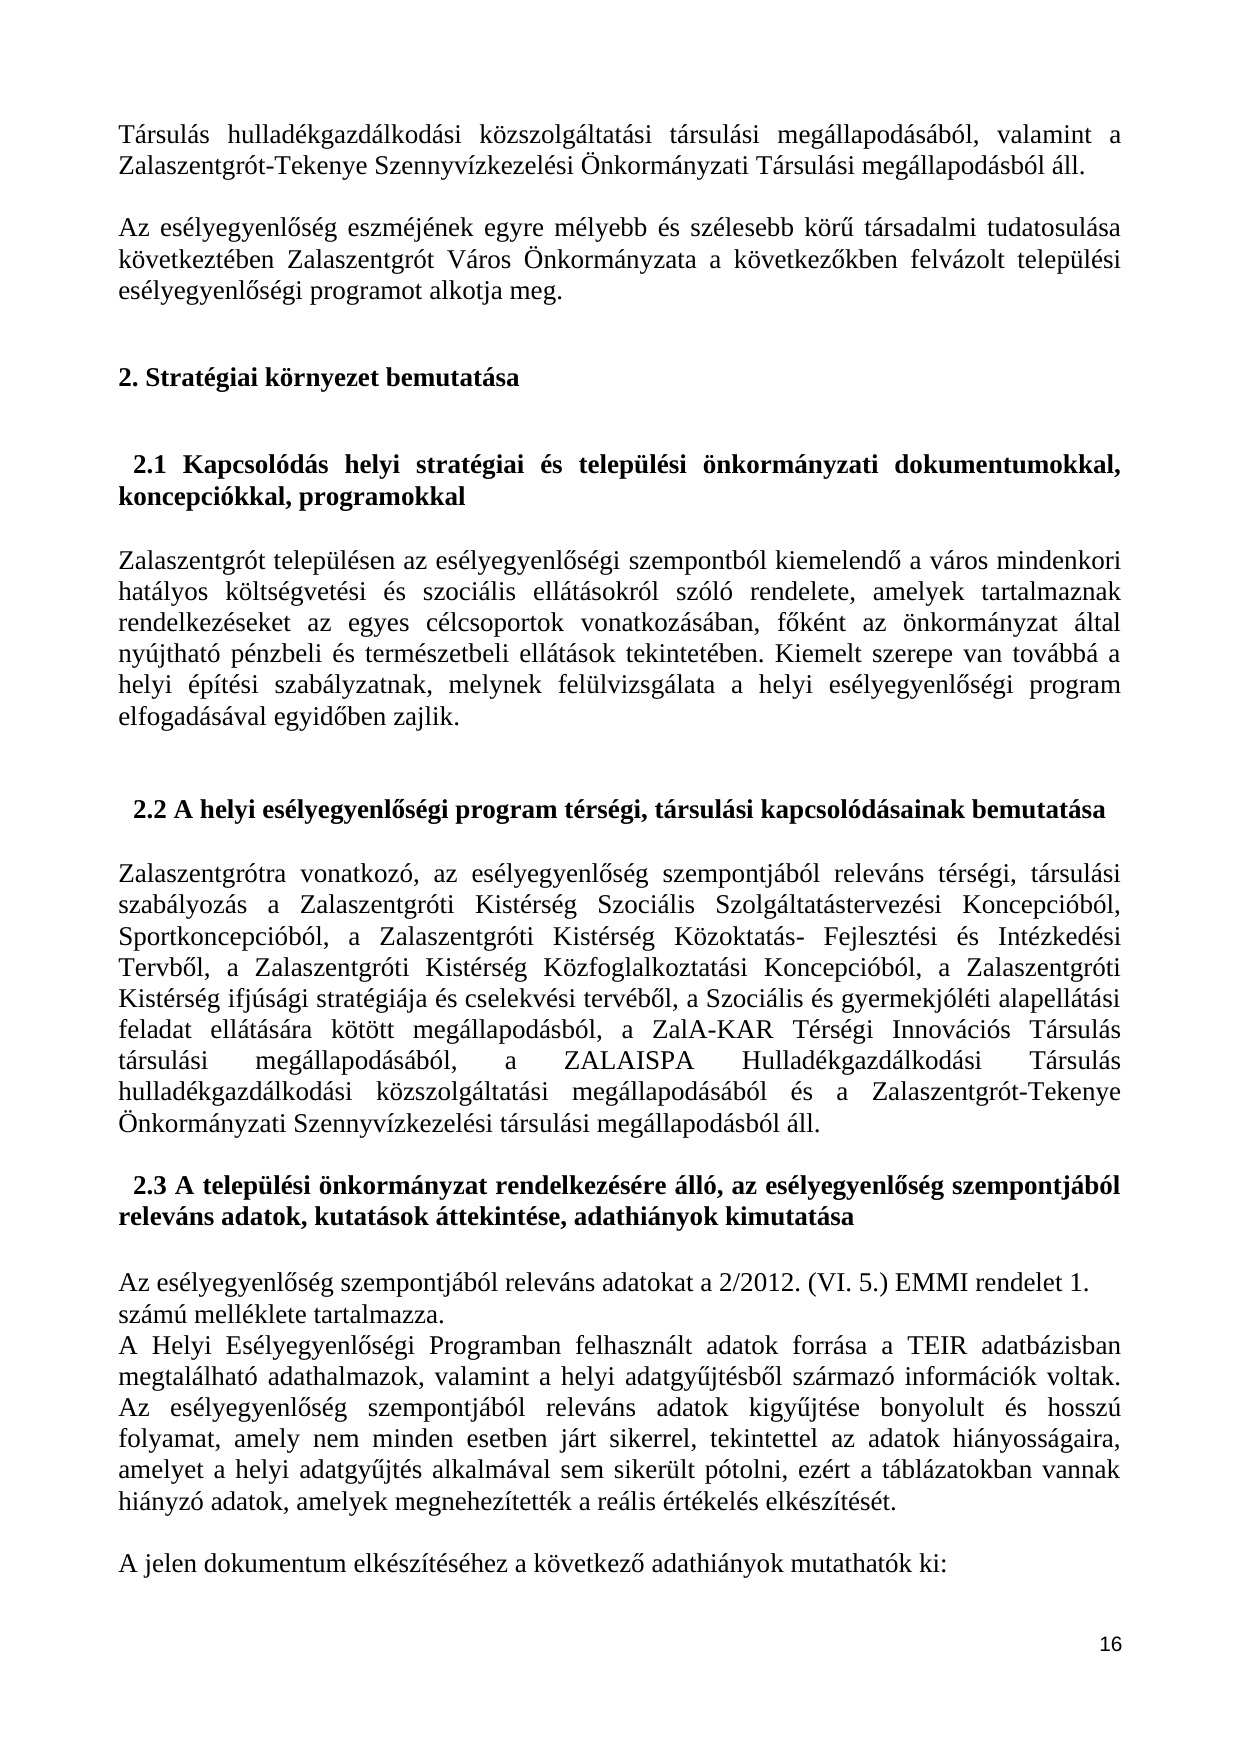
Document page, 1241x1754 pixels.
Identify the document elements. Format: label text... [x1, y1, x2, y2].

subtitle 2. Stratégiai környezet bemutatása [118, 361, 1122, 392]
text 2.2 A helyi esélyegyenlőségi program térségi, társulási kapcsolódásainak bemutatása [118, 793, 1122, 824]
text A jelen dokumentum elkészítéséhez a következő adathiányok mutathatók ki: [118, 1547, 1122, 1578]
text 2.3 A települési önkormányzat rendelkezésére álló, az esélyegyenlőség szempontjából releváns adatok, kutatások áttekintése, adathiányok kimutatása [118, 1169, 1122, 1231]
text Zalaszentgrótra vonatkozó, az esélyegyenlőség szempontjából releváns térségi, társulási szabályozás a Zalaszentgróti Kistérség Szociális Szolgáltatástervezési Koncepcióból, Sportkoncepcióból, a Zalaszentgróti Kistérség Közoktatás- Fejlesztési és Intézkedési Tervből, a Zalaszentgróti Kistérség Közfoglalkoztatási Koncepcióból, a Zalaszentgróti Kistérség ifjúsági stratégiája és cselekvési tervéből, a Szociális és gyermekjóléti alapellátási feladat ellátására kötött megállapodásból, a ZalA-KAR Térségi Innovációs Társulás társulási megállapodásából, a ZALAISPA Hulladékgazdálkodási Társulás hulladékgazdálkodási közszolgáltatási megállapodásából és a Zalaszentgrót-Tekenye Önkormányzati Szennyvízkezelési társulási megállapodásból áll. [118, 857, 1122, 1138]
text Az esélyegyenlőség eszméjének egyre mélyebb és szélesebb körű társadalmi tudatosulása következtében Zalaszentgrót Város Önkormányzata a következőkben felvázolt települési esélyegyenlőségi programot alkotja meg. [118, 212, 1122, 305]
text Az esélyegyenlőség szempontjából releváns adatokat a 2/2012. (VI. 5.) EMMI rendelet 1. számú melléklete tartalmazza. [118, 1267, 1122, 1329]
text Zalaszentgrót településen az esélyegyenlőségi szempontból kiemelendő a város mindenkori hatályos költségvetési és szociális ellátásokról szóló rendelete, amelyek tartalmaznak rendelkezéseket az egyes célcsoportok vonatkozásában, főként az önkormányzat által nyújtható pénzbeli és természetbeli ellátások tekintetében. Kiemelt szerepe van továbbá a helyi építési szabályzatnak, melynek felülvizsgálata a helyi esélyegyenlőségi program elfogadásával egyidőben zajlik. [118, 544, 1122, 731]
text A Helyi Esélyegyenlőségi Programban felhasznált adatok forrása a TEIR adatbázisban megtalálható adathalmazok, valamint a helyi adatgyűjtésből származó információk voltak. Az esélyegyenlőség szempontjából releváns adatok kigyűjtése bonyolult és hosszú folyamat, amely nem minden esetben járt sikerrel, tekintettel az adatok hiányosságaira, amelyet a helyi adatgyűjtés alkalmával sem sikerült pótolni, ezért a táblázatokban vannak hiányzó adatok, amelyek megnehezítették a reális értékelés elkészítését. [118, 1329, 1122, 1516]
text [118, 118, 1122, 180]
text 2.1 Kapcsolódás helyi stratégiai és települési önkormányzati dokumentumokkal, koncepciókkal, programokkal [118, 448, 1122, 511]
